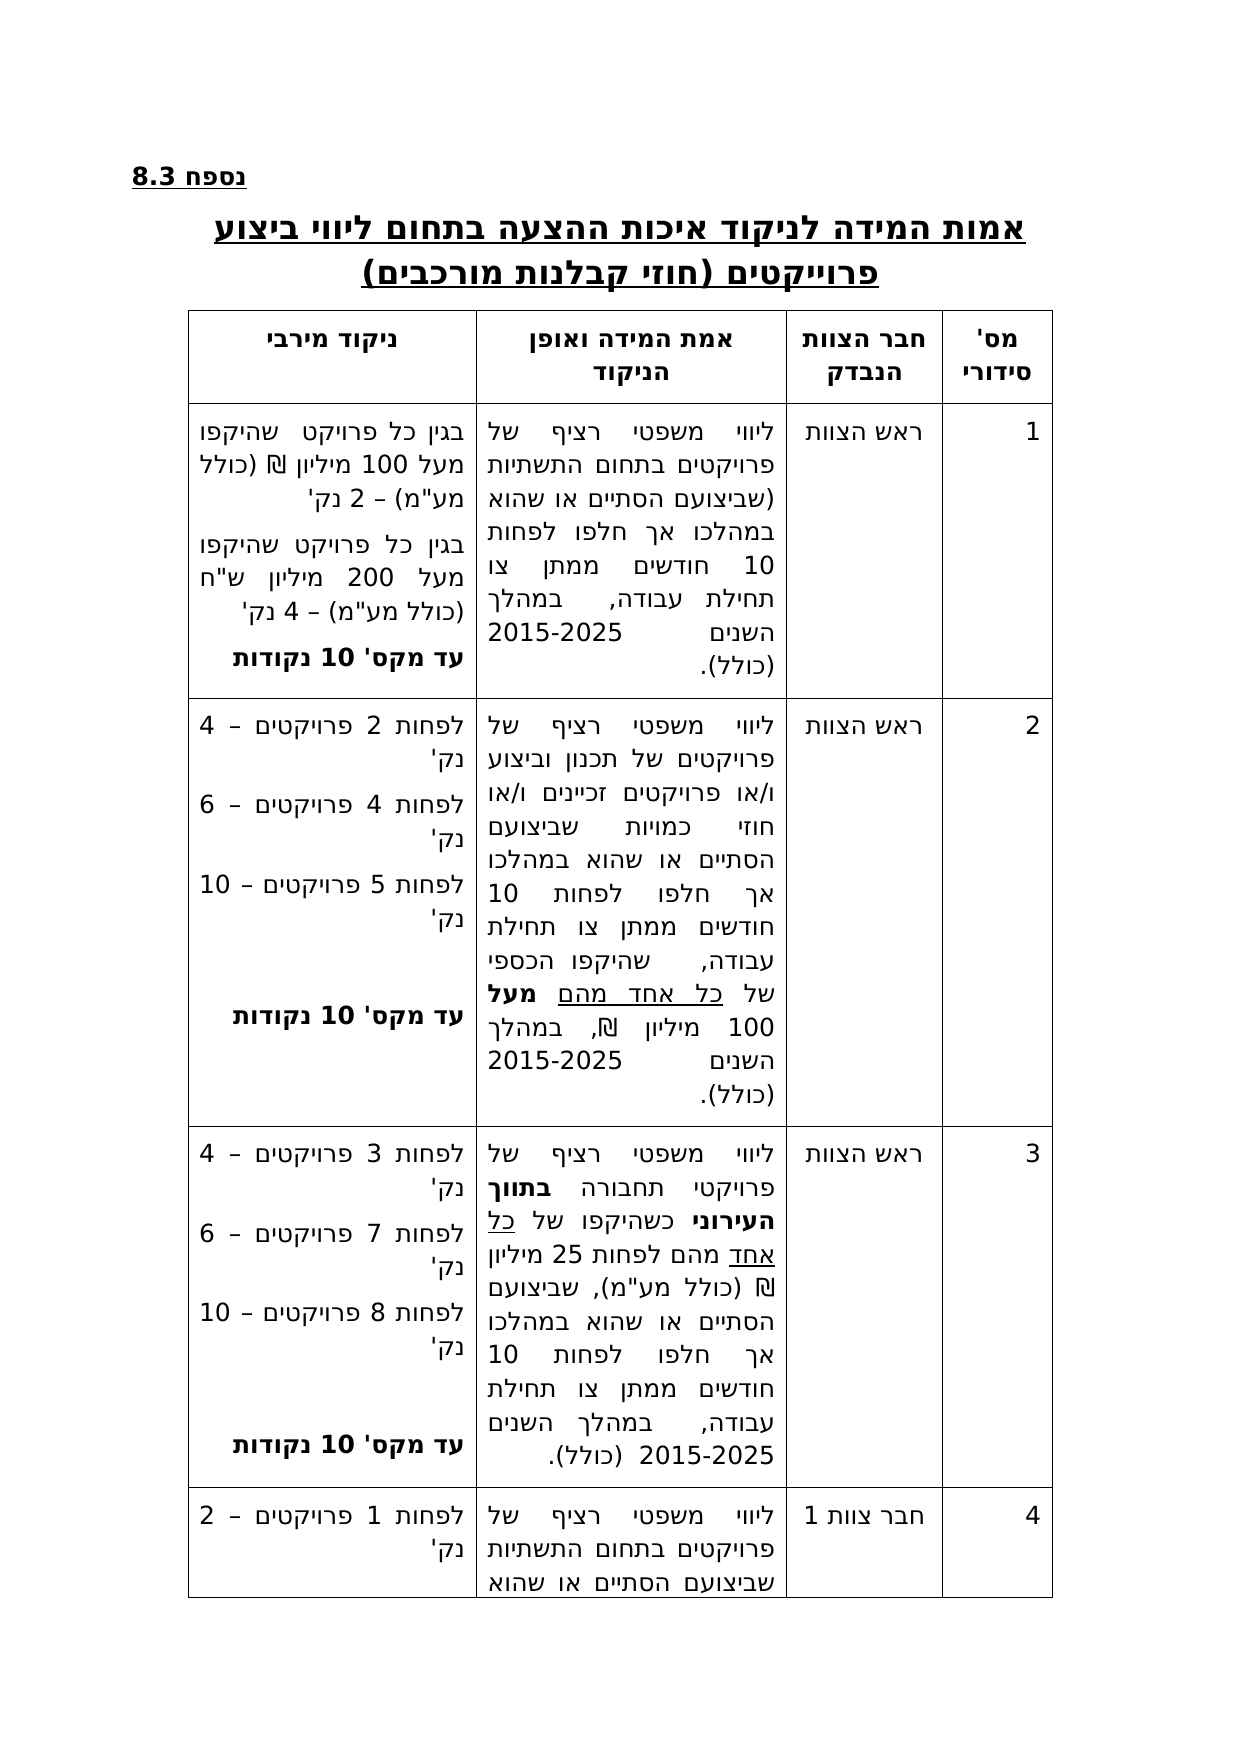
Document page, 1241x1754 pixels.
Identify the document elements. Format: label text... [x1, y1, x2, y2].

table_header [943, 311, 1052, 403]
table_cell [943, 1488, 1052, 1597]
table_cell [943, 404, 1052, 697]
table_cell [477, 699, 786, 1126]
text נספח 8.3 [67, 162, 350, 192]
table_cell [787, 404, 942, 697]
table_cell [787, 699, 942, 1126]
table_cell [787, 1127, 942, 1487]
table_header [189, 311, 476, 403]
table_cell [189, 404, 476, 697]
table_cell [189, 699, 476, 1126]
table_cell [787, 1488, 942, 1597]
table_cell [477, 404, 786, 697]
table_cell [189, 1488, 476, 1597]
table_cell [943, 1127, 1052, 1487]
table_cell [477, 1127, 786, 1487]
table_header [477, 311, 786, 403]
text אמות המידה לניקוד איכות ההצעה בתחום ליווי ביצוע פרוייקטים (חוזי קבלנות מורכבים) [187, 208, 1053, 292]
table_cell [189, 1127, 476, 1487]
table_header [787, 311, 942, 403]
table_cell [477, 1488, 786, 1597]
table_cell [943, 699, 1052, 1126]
